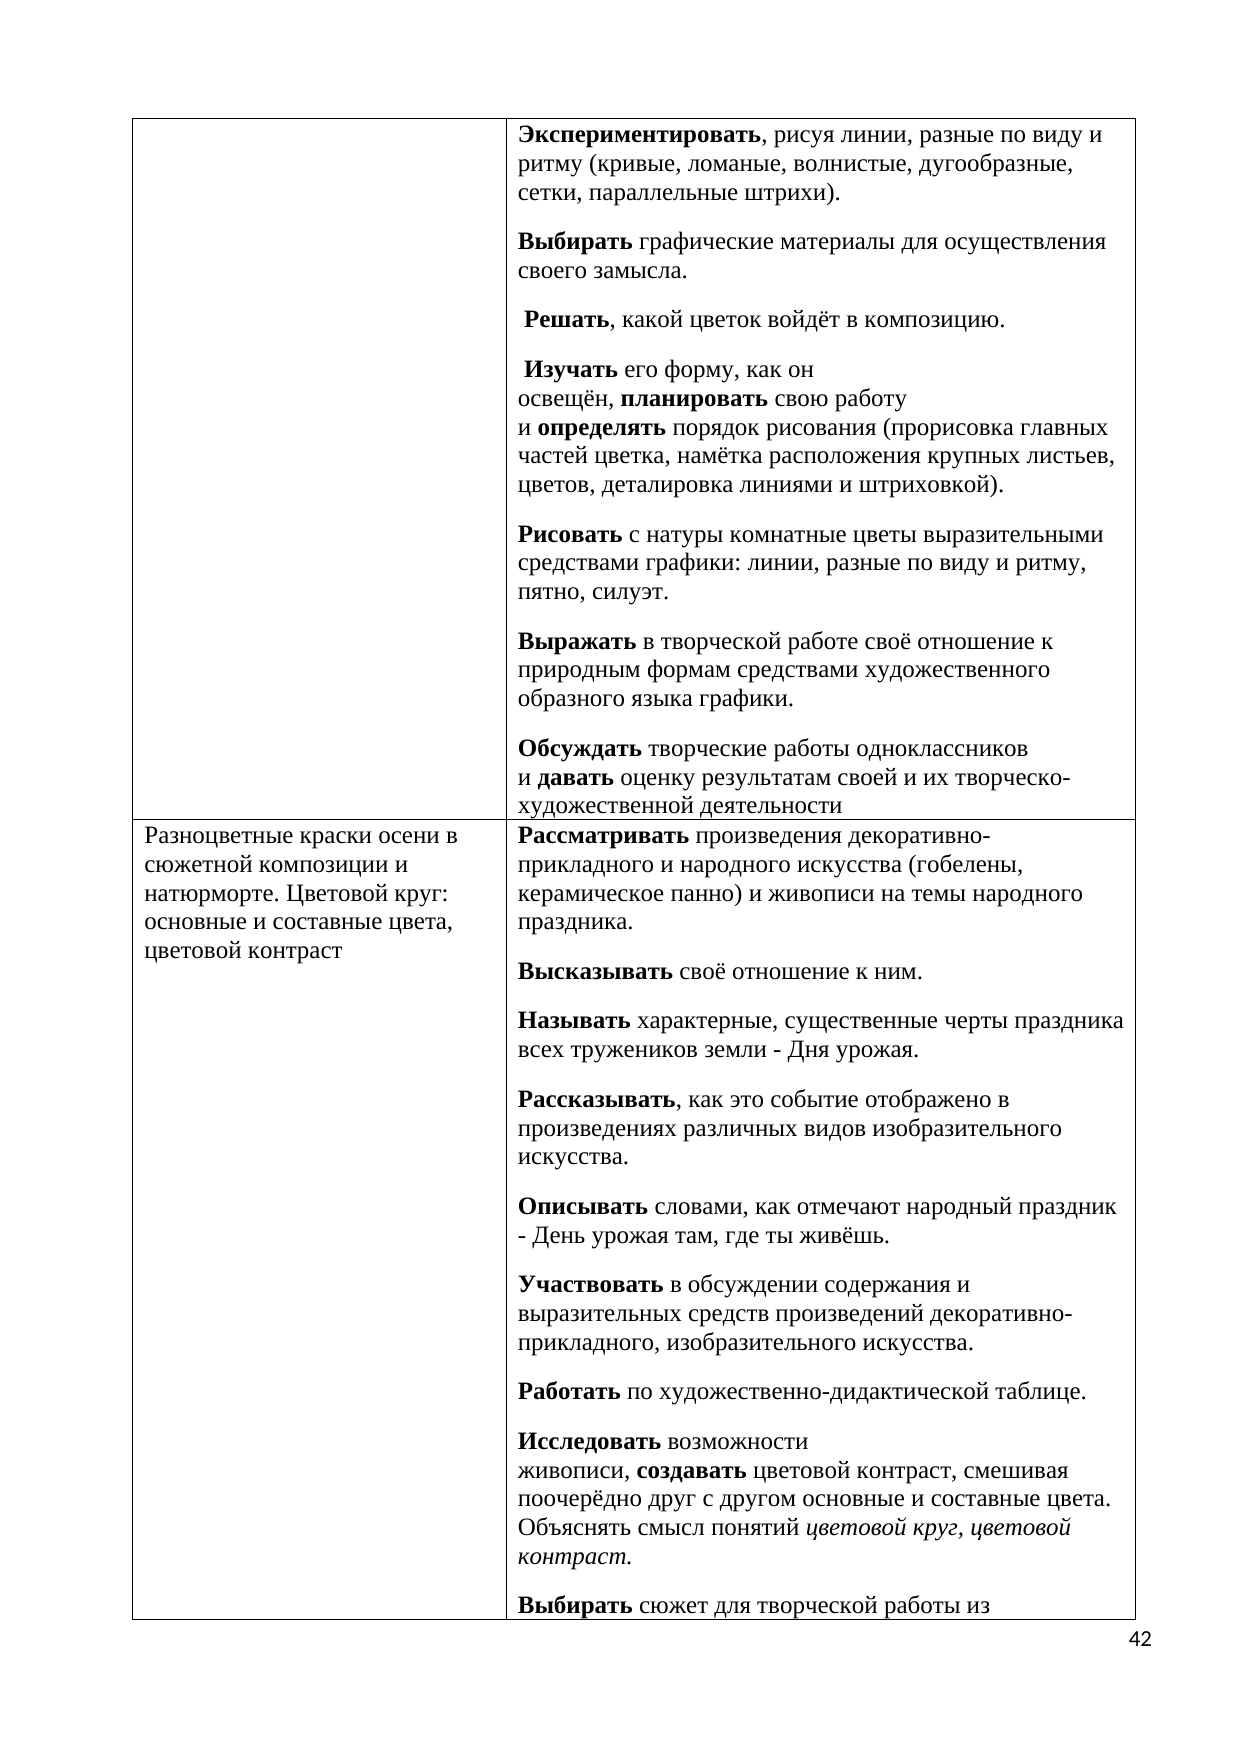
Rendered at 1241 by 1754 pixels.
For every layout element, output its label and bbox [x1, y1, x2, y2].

table_cell [507, 119, 1135, 819]
table_cell [133, 119, 506, 819]
table_cell [507, 820, 1135, 1619]
table_cell [133, 820, 506, 1619]
